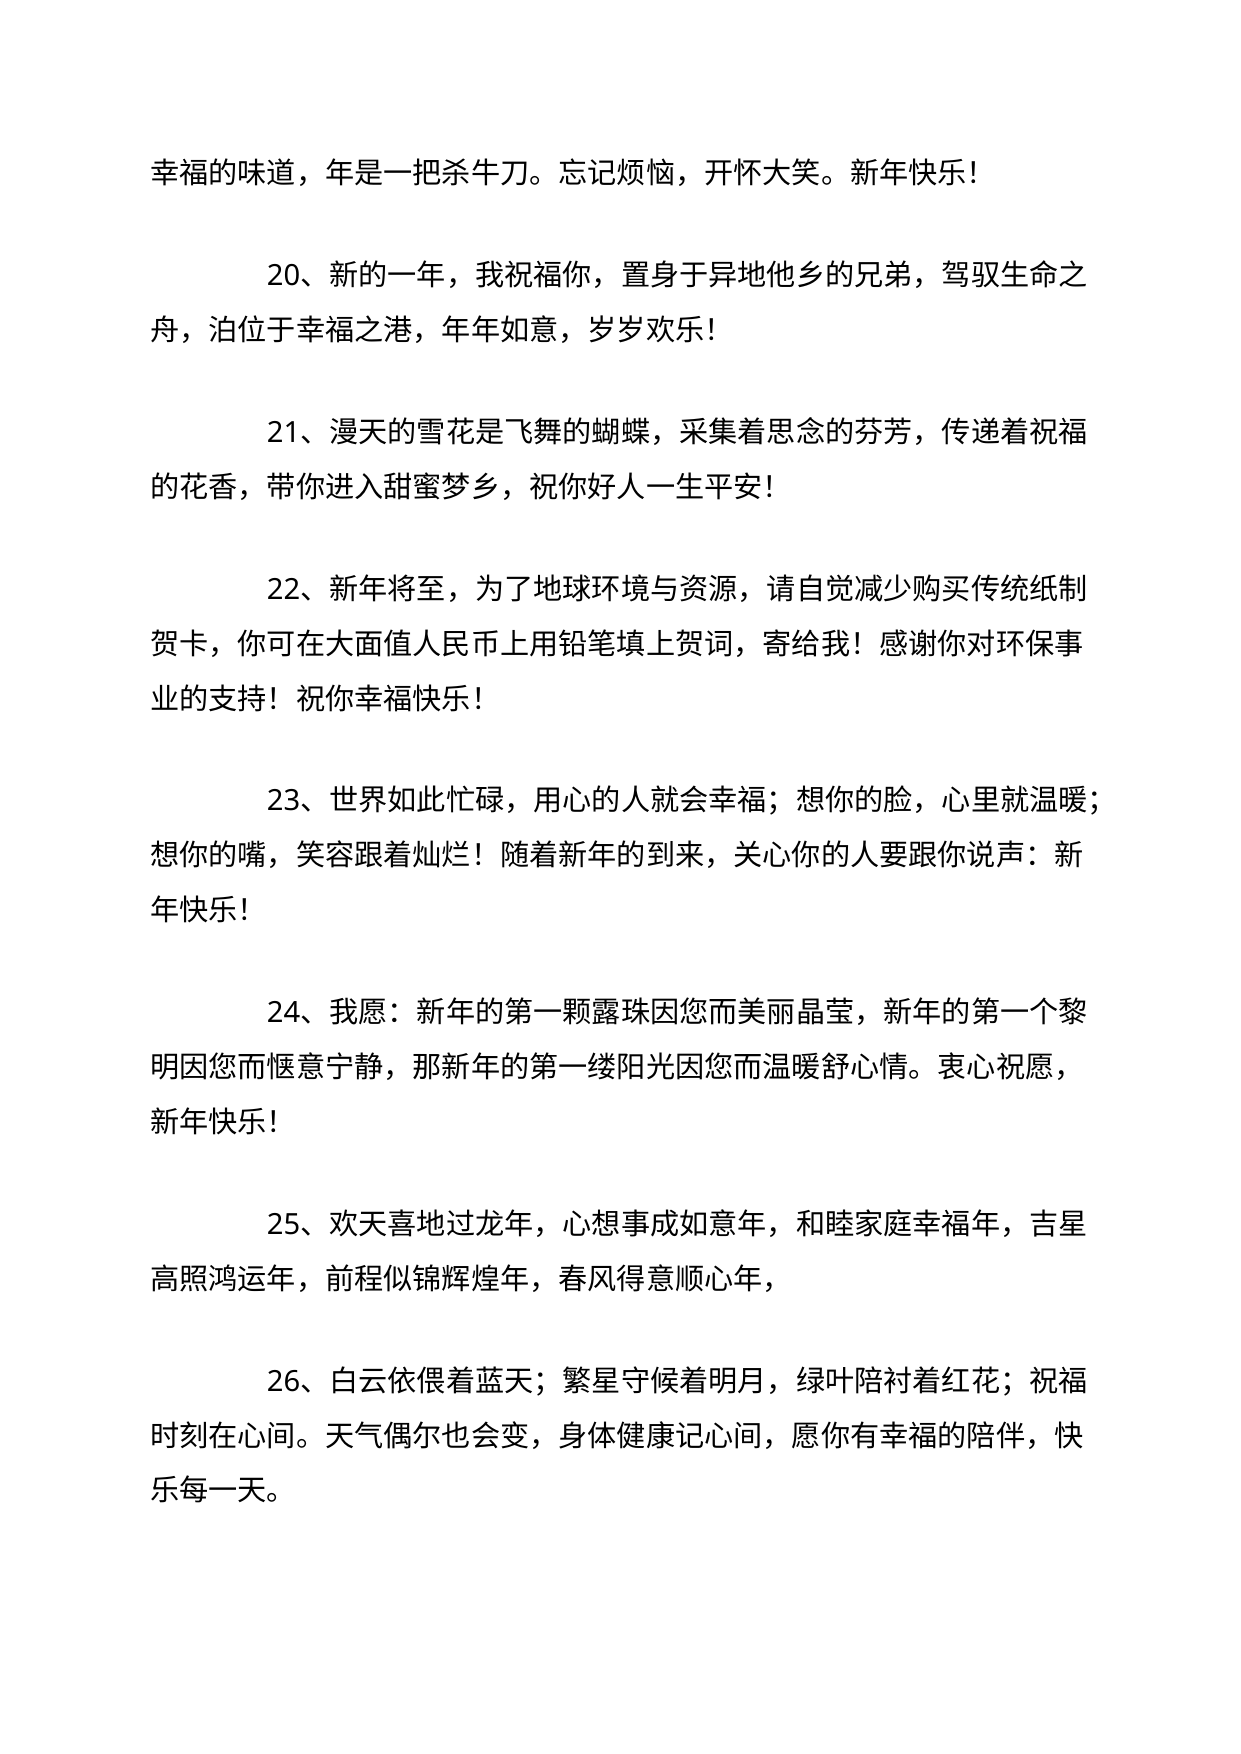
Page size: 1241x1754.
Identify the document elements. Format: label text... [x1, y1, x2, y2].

text 20、新的一年，我祝福你，置身于异地他乡的兄弟，驾驭生命之舟，泊位于幸福之港，年年如意，岁岁欢乐！ [150, 252, 1090, 349]
text 26、白云依偎着蓝天；繁星守候着明月，绿叶陪衬着红花；祝福时刻在心间。天气偶尔也会变，身体健康记心间，愿你有幸福的陪伴，快乐每一天。 [150, 1357, 1090, 1509]
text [150, 150, 1090, 192]
text 24、我愿：新年的第一颗露珠因您而美丽晶莹，新年的第一个黎明因您而惬意宁静，那新年的第一缕阳光因您而温暖舒心情。衷心祝愿，新年快乐！ [150, 989, 1090, 1141]
text 25、欢天喜地过龙年，心想事成如意年，和睦家庭幸福年，吉星高照鸿运年，前程似锦辉煌年，春风得意顺心年， [150, 1200, 1090, 1298]
text 22、新年将至，为了地球环境与资源，请自觉减少购买传统纸制贺卡，你可在大面值人民币上用铅笔填上贺词，寄给我！感谢你对环保事业的支持！祝你幸福快乐！ [150, 565, 1090, 717]
text 21、漫天的雪花是飞舞的蝴蝶，采集着思念的芬芳，传递着祝福的花香，带你进入甜蜜梦乡，祝你好人一生平安！ [150, 408, 1090, 506]
text 23、世界如此忙碌，用心的人就会幸福；想你的脸，心里就温暖；想你的嘴，笑容跟着灿烂！随着新年的到来，关心你的人要跟你说声：新年快乐！ [150, 777, 1090, 929]
